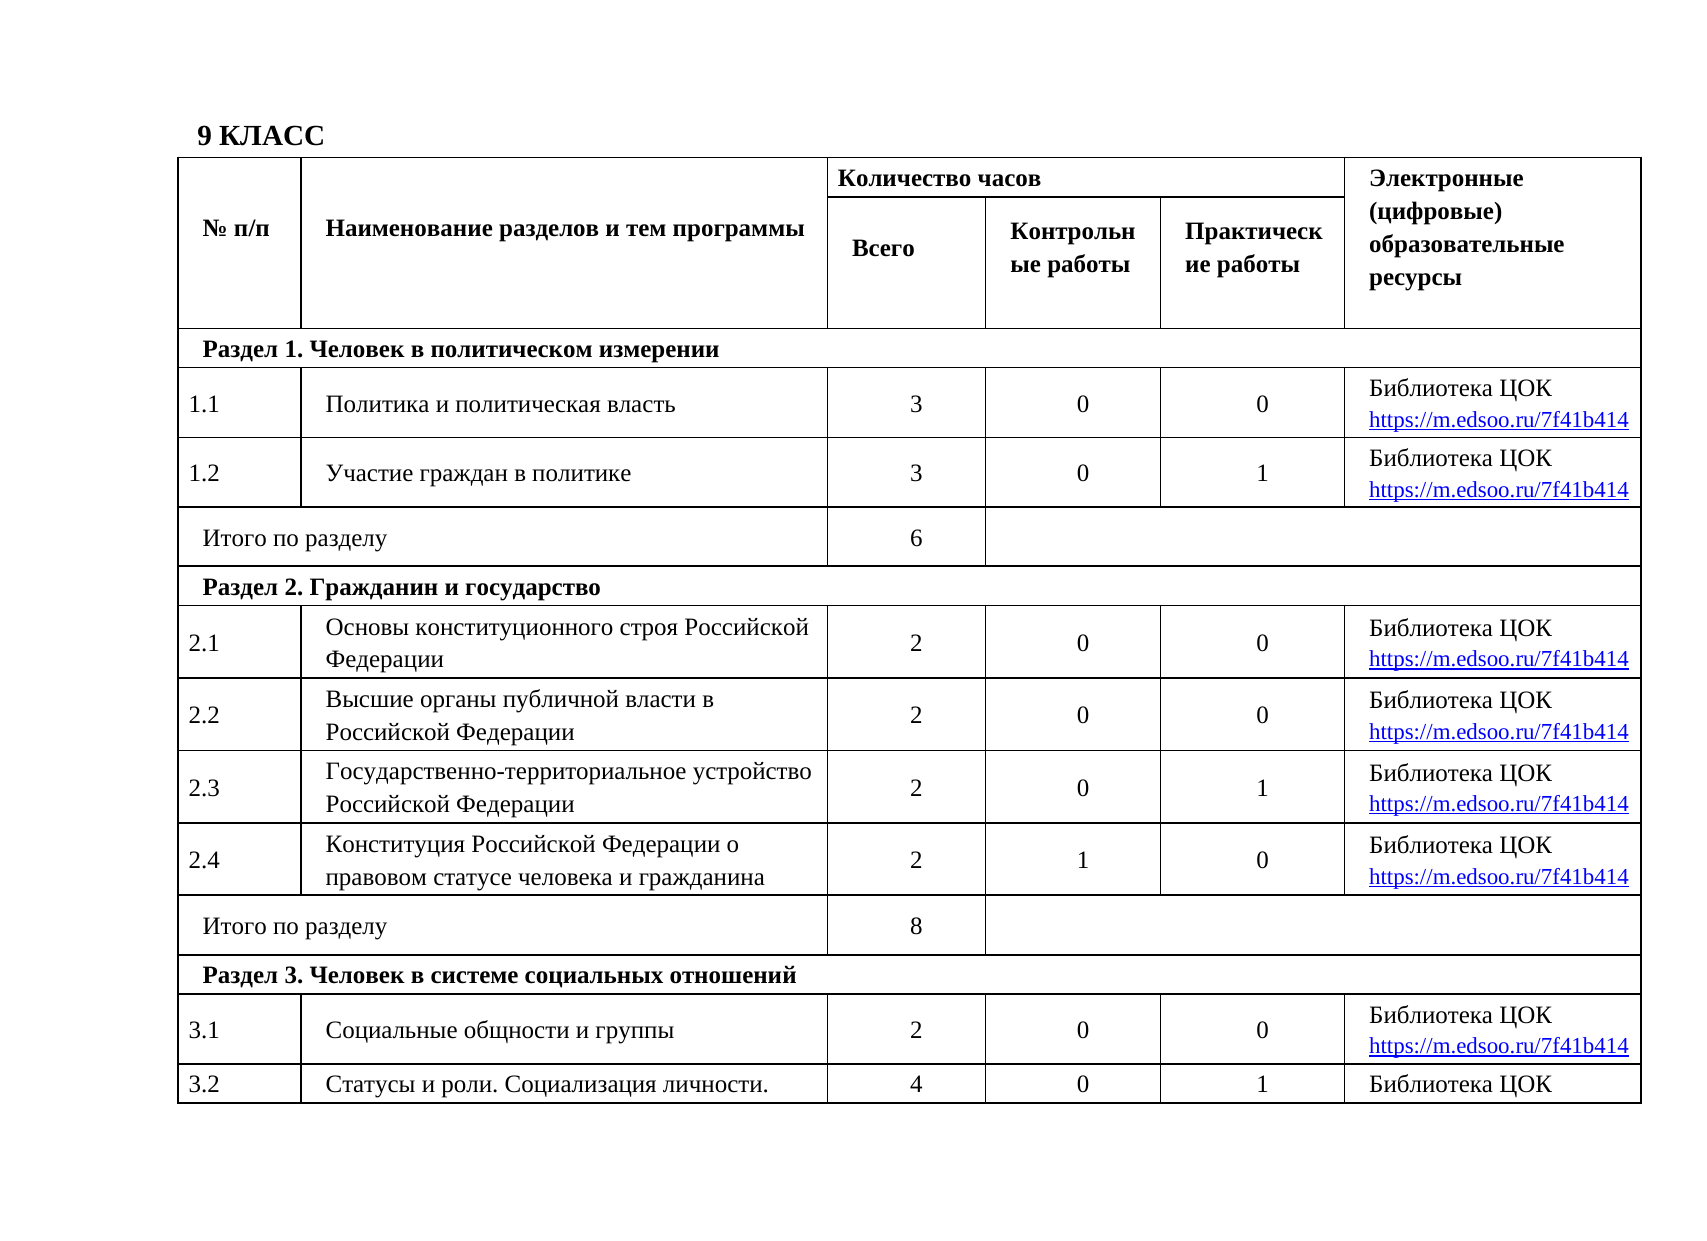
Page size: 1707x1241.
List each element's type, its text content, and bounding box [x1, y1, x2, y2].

table_cell 0 [986, 679, 1160, 749]
table_cell Библиотека ЦОК https://m.edsoo.ru/7f41b414 [1345, 606, 1640, 677]
table_cell 1.1 [179, 368, 300, 436]
table_header Количество часов [828, 158, 1344, 196]
table_cell Участие граждан в политике [302, 438, 827, 506]
table_cell Библиотека ЦОК https://m.edsoo.ru/7f41b414 [1345, 368, 1640, 436]
table_cell Библиотека ЦОК https://m.edsoo.ru/7f41b414 [1345, 438, 1640, 506]
table_cell Итого по разделу [179, 508, 827, 565]
table_cell Раздел 1. Человек в политическом измерении [179, 329, 1640, 367]
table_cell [1345, 995, 1640, 1063]
table_cell Библиотека ЦОК https://m.edsoo.ru/7f41b414 [1345, 679, 1640, 749]
table_cell 0 [1161, 824, 1344, 894]
table_cell Социальные общности и группы [302, 995, 827, 1063]
table_cell Раздел 2. Гражданин и государство [179, 567, 1640, 605]
table_cell 1 [1161, 1065, 1344, 1102]
table_cell 2.2 [179, 679, 300, 749]
table_cell Политика и политическая власть [302, 368, 827, 436]
table_cell Основы конституционного строя Российской Федерации [302, 606, 827, 677]
table_cell 0 [1161, 606, 1344, 677]
table_cell [986, 896, 1640, 954]
table_cell Всего [828, 198, 985, 327]
table_cell Конституция Российской Федерации о правовом статусе человека и гражданина [302, 824, 827, 894]
table_cell Высшие органы публичной власти в Российской Федерации [302, 679, 827, 749]
table_cell 0 [1161, 679, 1344, 749]
table_cell 4 [828, 1065, 985, 1102]
table_cell 0 [986, 606, 1160, 677]
table_cell 2 [828, 751, 985, 822]
table_cell 0 [986, 995, 1160, 1063]
table_cell 2.4 [179, 824, 300, 894]
table_cell 2.1 [179, 606, 300, 677]
table_cell Итого по разделу [179, 896, 827, 954]
table_cell 2 [828, 606, 985, 677]
table_header № п/п [179, 158, 300, 327]
table_cell 0 [986, 368, 1160, 436]
table_header Наименование разделов и тем программы [302, 158, 827, 327]
text 9 КЛАСС [190, 118, 1618, 152]
table_cell 1 [1161, 438, 1344, 506]
table_header Электронные (цифровые) образовательные ресурсы [1345, 158, 1640, 327]
table_cell 0 [1161, 368, 1344, 436]
table_cell 2 [828, 995, 985, 1063]
table_cell 3 [828, 368, 985, 436]
table_cell 1 [1161, 751, 1344, 822]
table_cell 3 [828, 438, 985, 506]
table_cell 2.3 [179, 751, 300, 822]
table_cell Государственно-территориальное устройство Российской Федерации [302, 751, 827, 822]
table_cell 2 [828, 824, 985, 894]
table_cell [986, 508, 1640, 565]
table_cell Библиотека ЦОК https://m.edsoo.ru/7f41b414 [1345, 824, 1640, 894]
table_cell 3.2 [179, 1065, 300, 1102]
table_cell 0 [986, 751, 1160, 822]
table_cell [1345, 1065, 1640, 1102]
table_cell 0 [986, 1065, 1160, 1102]
table_cell 6 [828, 508, 985, 565]
table_cell 0 [1161, 995, 1344, 1063]
table_cell 3.1 [179, 995, 300, 1063]
table_cell Практические работы [1161, 198, 1344, 327]
table_cell 2 [828, 679, 985, 749]
table_cell 8 [828, 896, 985, 954]
table_cell 0 [986, 438, 1160, 506]
table_cell Библиотека ЦОК https://m.edsoo.ru/7f41b414 [1345, 751, 1640, 822]
table_cell Раздел 3. Человек в системе социальных отношений [179, 956, 1640, 993]
table_cell Контрольные работы [986, 198, 1160, 327]
table_cell 1.2 [179, 438, 300, 506]
table_cell 1 [986, 824, 1160, 894]
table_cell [302, 1065, 827, 1102]
